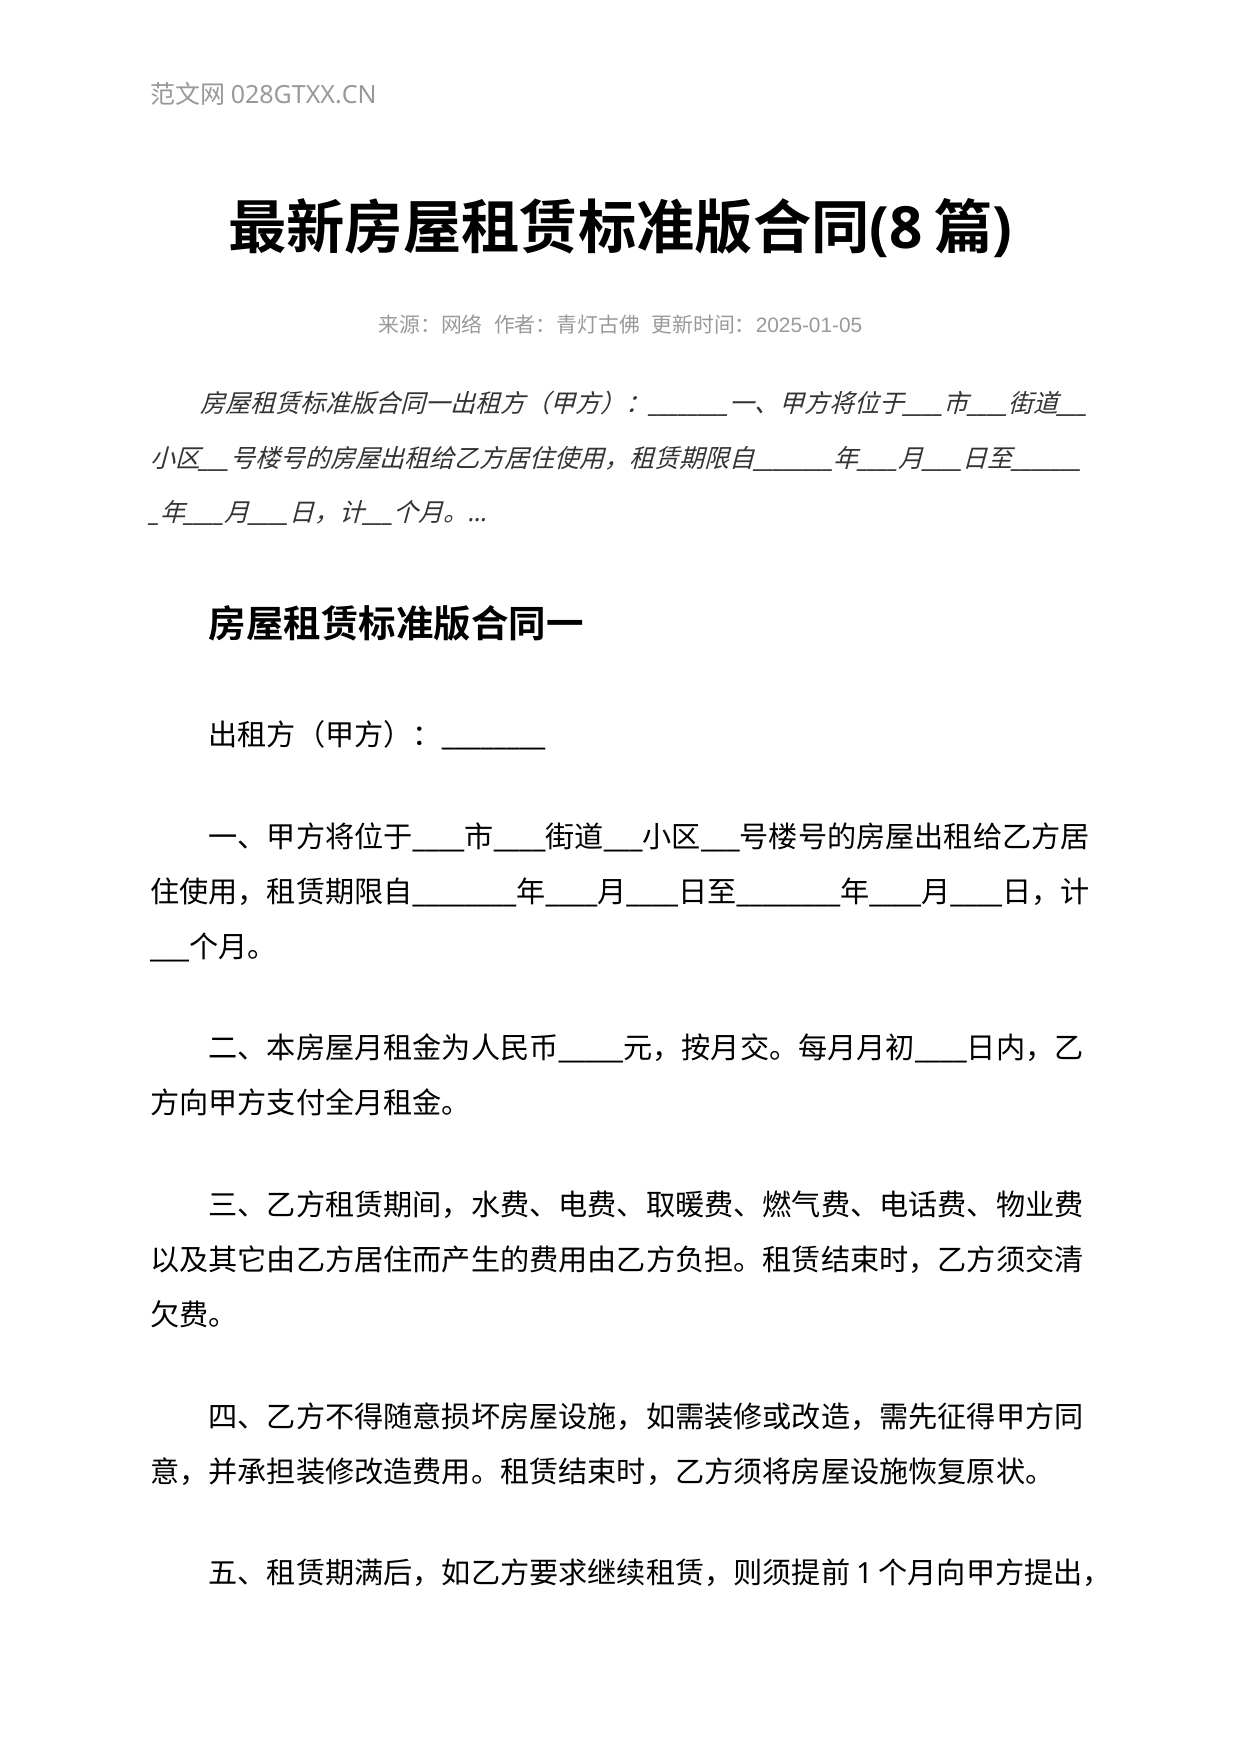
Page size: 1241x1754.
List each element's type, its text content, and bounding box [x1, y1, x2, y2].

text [150, 1550, 1090, 1592]
subtitle 最新房屋租赁标准版合同(8篇) [150, 181, 1090, 266]
text 二、本房屋月租金为人民币_____元，按月交。每月月初____日内，乙方向甲方支付全月租金。 [150, 1025, 1090, 1122]
text 房屋租赁标准版合同一 [150, 594, 1090, 648]
text 出租方（甲方）：________ [150, 711, 1090, 753]
text 四、乙方不得随意损坏房屋设施，如需装修或改造，需先征得甲方同意，并承担装修改造费用。租赁结束时，乙方须将房屋设施恢复原状。 [150, 1393, 1090, 1491]
text 一、甲方将位于____市____街道___小区___号楼号的房屋出租给乙方居住使用，租赁期限自________年____月____日至________年____月____日，计___个月。 [150, 813, 1090, 966]
text 房屋租赁标准版合同一出租方（甲方）：________一、甲方将位于____市____街道___小区___号楼号的房屋出租给乙方居住使用，租赁期限自________年____月____日至________年____月____日，计___个月。... [150, 384, 1090, 529]
text 来源：网络 作者：青灯古佛 更新时间：2025-01-05 [150, 313, 1090, 337]
text 三、乙方租赁期间，水费、电费、取暖费、燃气费、电话费、物业费以及其它由乙方居住而产生的费用由乙方负担。租赁结束时，乙方须交清欠费。 [150, 1182, 1090, 1334]
